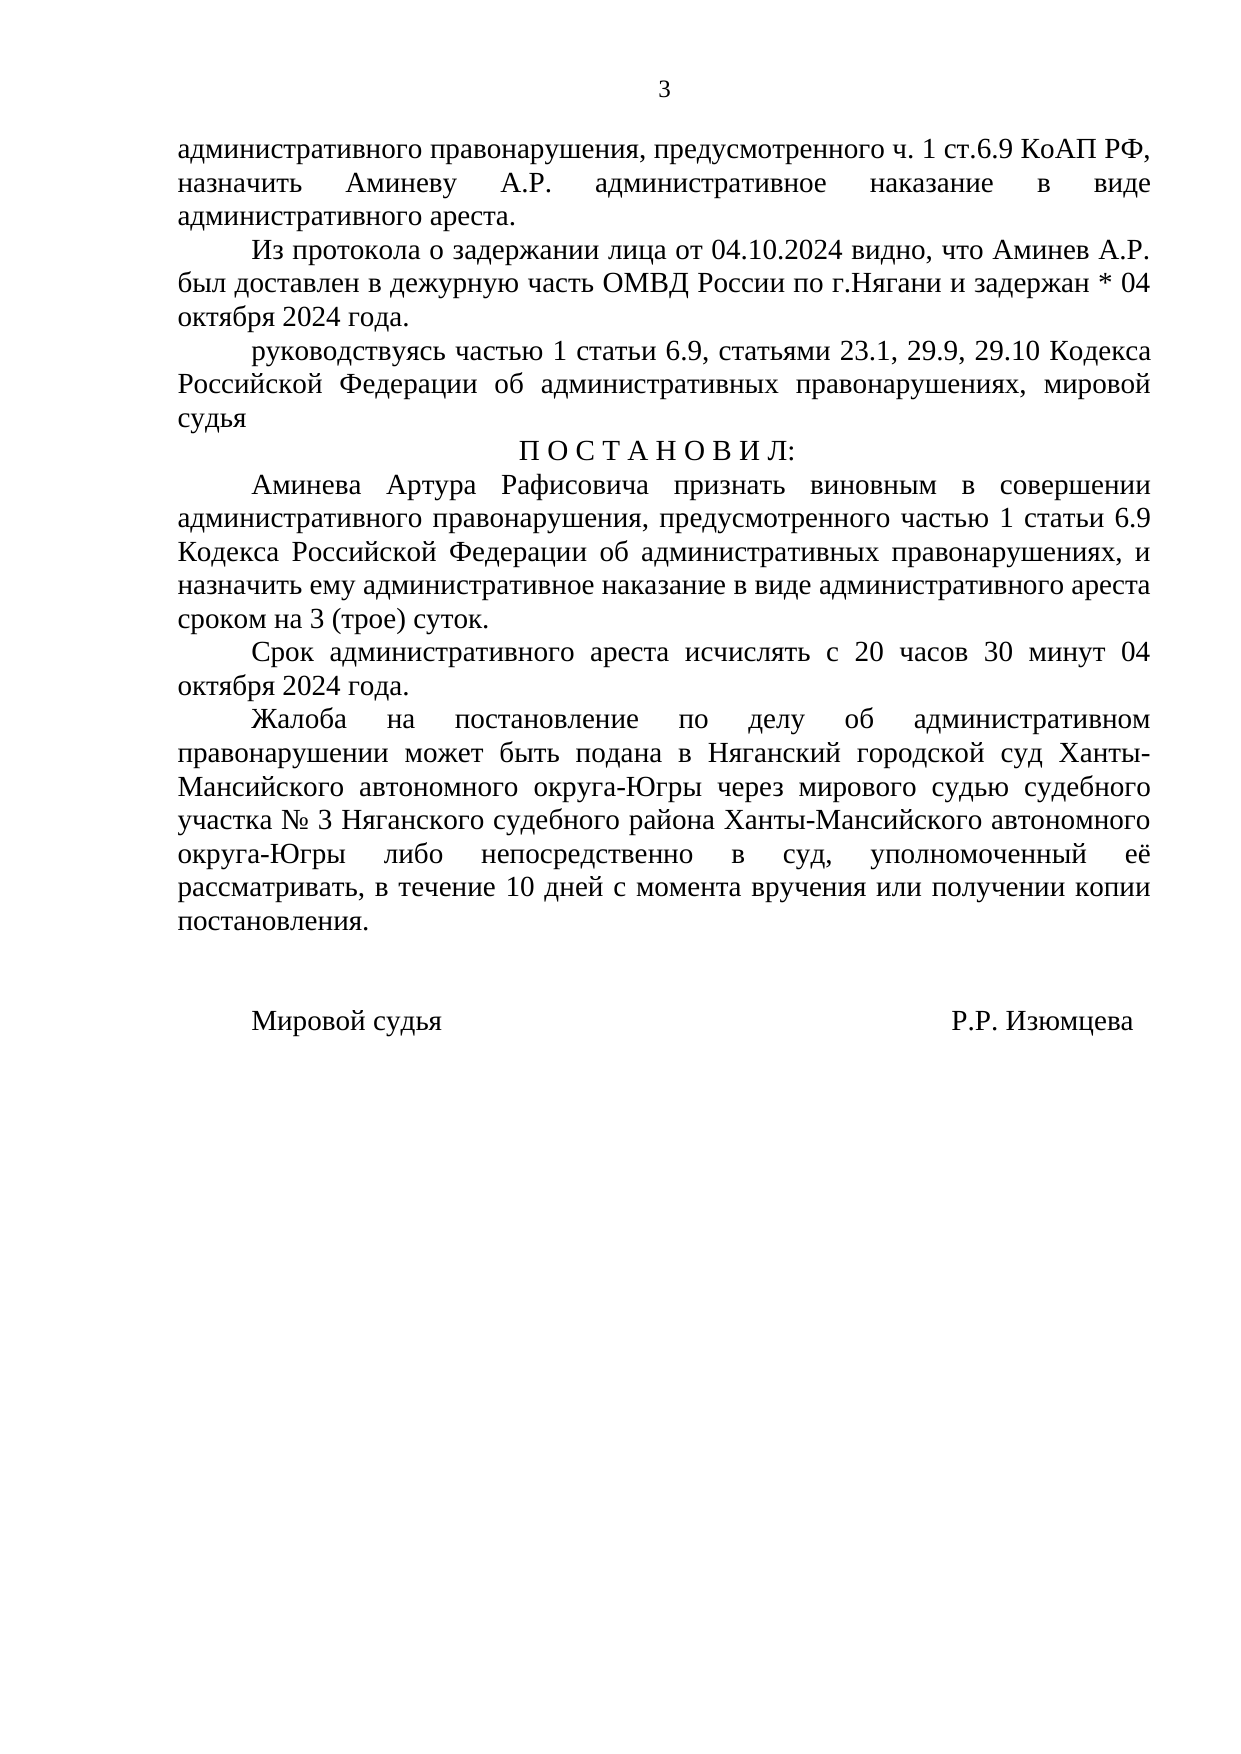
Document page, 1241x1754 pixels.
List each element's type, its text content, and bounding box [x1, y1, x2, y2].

text Аминева Артура Рафисовича признать виновным в совершении административного правонарушения, предусмотренного частью 1 статьи 6.9 Кодекса Российской Федерации об административных правонарушениях, и назначить ему административное наказание в виде административного ареста сроком на 3 (трое) суток. [177, 467, 1152, 634]
text П О С Т А Н О В И Л: [162, 433, 1152, 467]
text Из протокола о задержании лица от 04.10.2024 видно, что Аминев А.Р. был доставлен в дежурную часть ОМВД России по г.Нягани и задержан * 04 октября 2024 года. [177, 232, 1152, 333]
text Срок административного ареста исчислять с 20 часов 30 минут 04 октября 2024 года. [177, 634, 1152, 702]
text Мировой судья Р.Р. Изюмцева [177, 1003, 1152, 1037]
text руководствуясь частью 1 статьи 6.9, статьями 23.1, 29.9, 29.10 Кодекса Российской Федерации об административных правонарушениях, мировой судья [177, 333, 1152, 433]
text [177, 131, 1152, 232]
text Жалоба на постановление по делу об административном правонарушении может быть подана в Няганский городской суд Ханты-Мансийского автономного округа-Югры через мирового судью судебного участка № 3 Няганского судебного района Ханты-Мансийского автономного округа-Югры либо непосредственно в суд, уполномоченный её рассматривать, в течение 10 дней с момента вручения или получении копии постановления. [177, 702, 1152, 936]
